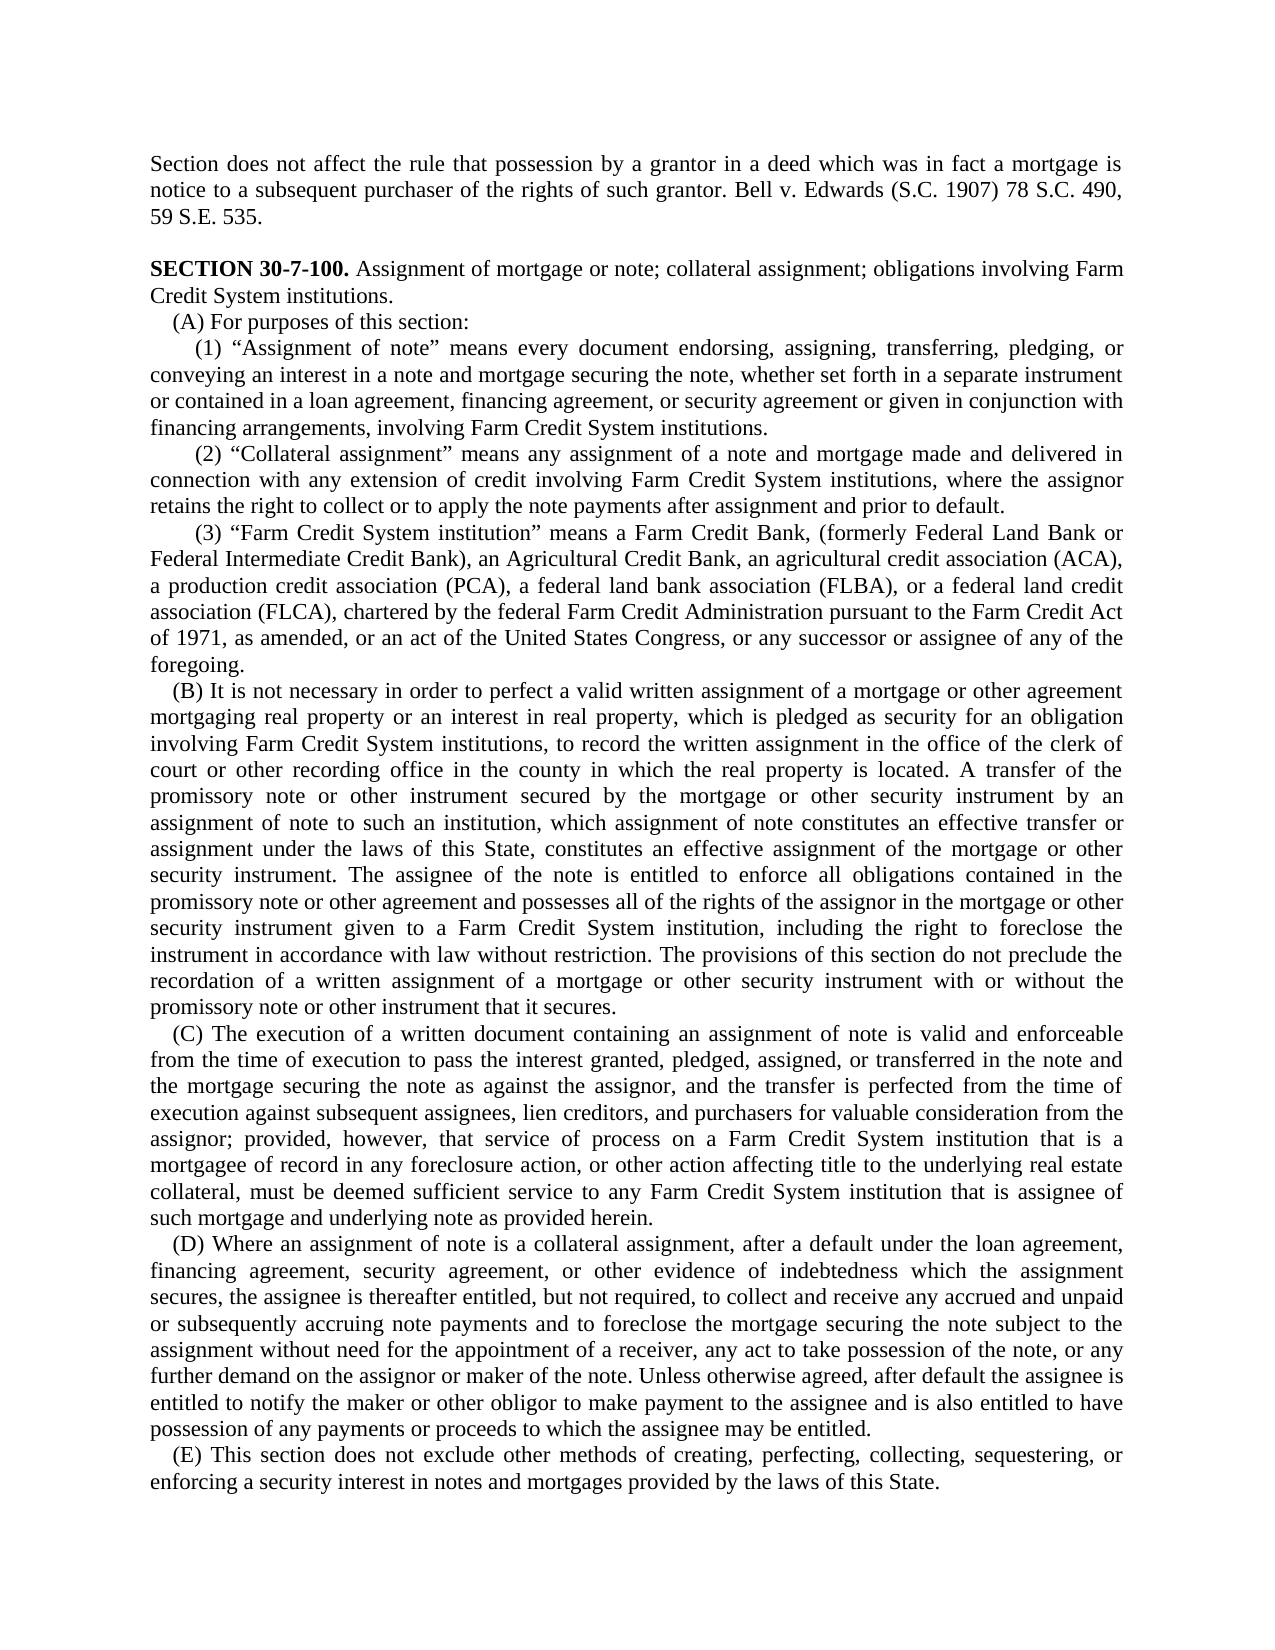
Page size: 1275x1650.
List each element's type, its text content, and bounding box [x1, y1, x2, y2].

text SECTION 30-7-100. Assignment of mortgage or note; collateral assignment; obligations involving Farm Credit System institutions. [150, 255, 1125, 308]
text (1) “Assignment of note” means every document endorsing, assigning, transferring, pledging, or conveying an interest in a note and mortgage securing the note, whether set forth in a separate instrument or contained in a loan agreement, financing agreement, or security agreement or given in conjunction with financing arrangements, involving Farm Credit System institutions. [150, 334, 1125, 440]
text (2) “Collateral assignment” means any assignment of a note and mortgage made and delivered in connection with any extension of credit involving Farm Credit System institutions, where the assignor retains the right to collect or to apply the note payments after assignment and prior to default. [150, 440, 1125, 519]
text Section does not affect the rule that possession by a grantor in a deed which was in fact a mortgage is notice to a subsequent purchaser of the rights of such grantor. Bell v. Edwards (S.C. 1907) 78 S.C. 490, 59 S.E. 535. [150, 150, 1125, 229]
text (C) The execution of a written document containing an assignment of note is valid and enforceable from the time of execution to pass the interest granted, pledged, assigned, or transferred in the note and the mortgage securing the note as against the assignor, and the transfer is perfected from the time of execution against subsequent assignees, lien creditors, and purchasers for valuable consideration from the assignor; provided, however, that service of process on a Farm Credit System institution that is a mortgagee of record in any foreclosure action, or other action affecting title to the underlying real estate collateral, must be deemed sufficient service to any Farm Credit System institution that is assignee of such mortgage and underlying note as provided herein. [150, 1020, 1125, 1231]
text (D) Where an assignment of note is a collateral assignment, after a default under the loan agreement, financing agreement, security agreement, or other evidence of indebtedness which the assignment secures, the assignee is thereafter entitled, but not required, to collect and receive any accrued and unpaid or subsequently accruing note payments and to foreclose the mortgage securing the note subject to the assignment without need for the appointment of a receiver, any act to take possession of the note, or any further demand on the assignor or maker of the note. Unless otherwise agreed, after default the assignee is entitled to notify the maker or other obligor to make payment to the assignee and is also entitled to have possession of any payments or proceeds to which the assignee may be entitled. [150, 1231, 1125, 1441]
text (B) It is not necessary in order to perfect a valid written assignment of a mortgage or other agreement mortgaging real property or an interest in real property, which is pledged as security for an obligation involving Farm Credit System institutions, to record the written assignment in the office of the clerk of court or other recording office in the county in which the real property is located. A transfer of the promissory note or other instrument secured by the mortgage or other security instrument by an assignment of note to such an institution, which assignment of note constitutes an effective transfer or assignment under the laws of this State, constitutes an effective assignment of the mortgage or other security instrument. The assignee of the note is entitled to enforce all obligations contained in the promissory note or other agreement and possesses all of the rights of the assignor in the mortgage or other security instrument given to a Farm Credit System institution, including the right to foreclose the instrument in accordance with law without restriction. The provisions of this section do not preclude the recordation of a written assignment of a mortgage or other security instrument with or without the promissory note or other instrument that it secures. [150, 677, 1125, 1020]
text (A) For purposes of this section: [150, 308, 1125, 334]
text (E) This section does not exclude other methods of creating, perfecting, collecting, sequestering, or enforcing a security interest in notes and mortgages provided by the laws of this State. [150, 1441, 1125, 1494]
text (3) “Farm Credit System institution” means a Farm Credit Bank, (formerly Federal Land Bank or Federal Intermediate Credit Bank), an Agricultural Credit Bank, an agricultural credit association (ACA), a production credit association (PCA), a federal land bank association (FLBA), or a federal land credit association (FLCA), chartered by the federal Farm Credit Administration pursuant to the Farm Credit Act of 1971, as amended, or an act of the United States Congress, or any successor or assignee of any of the foregoing. [150, 519, 1125, 677]
